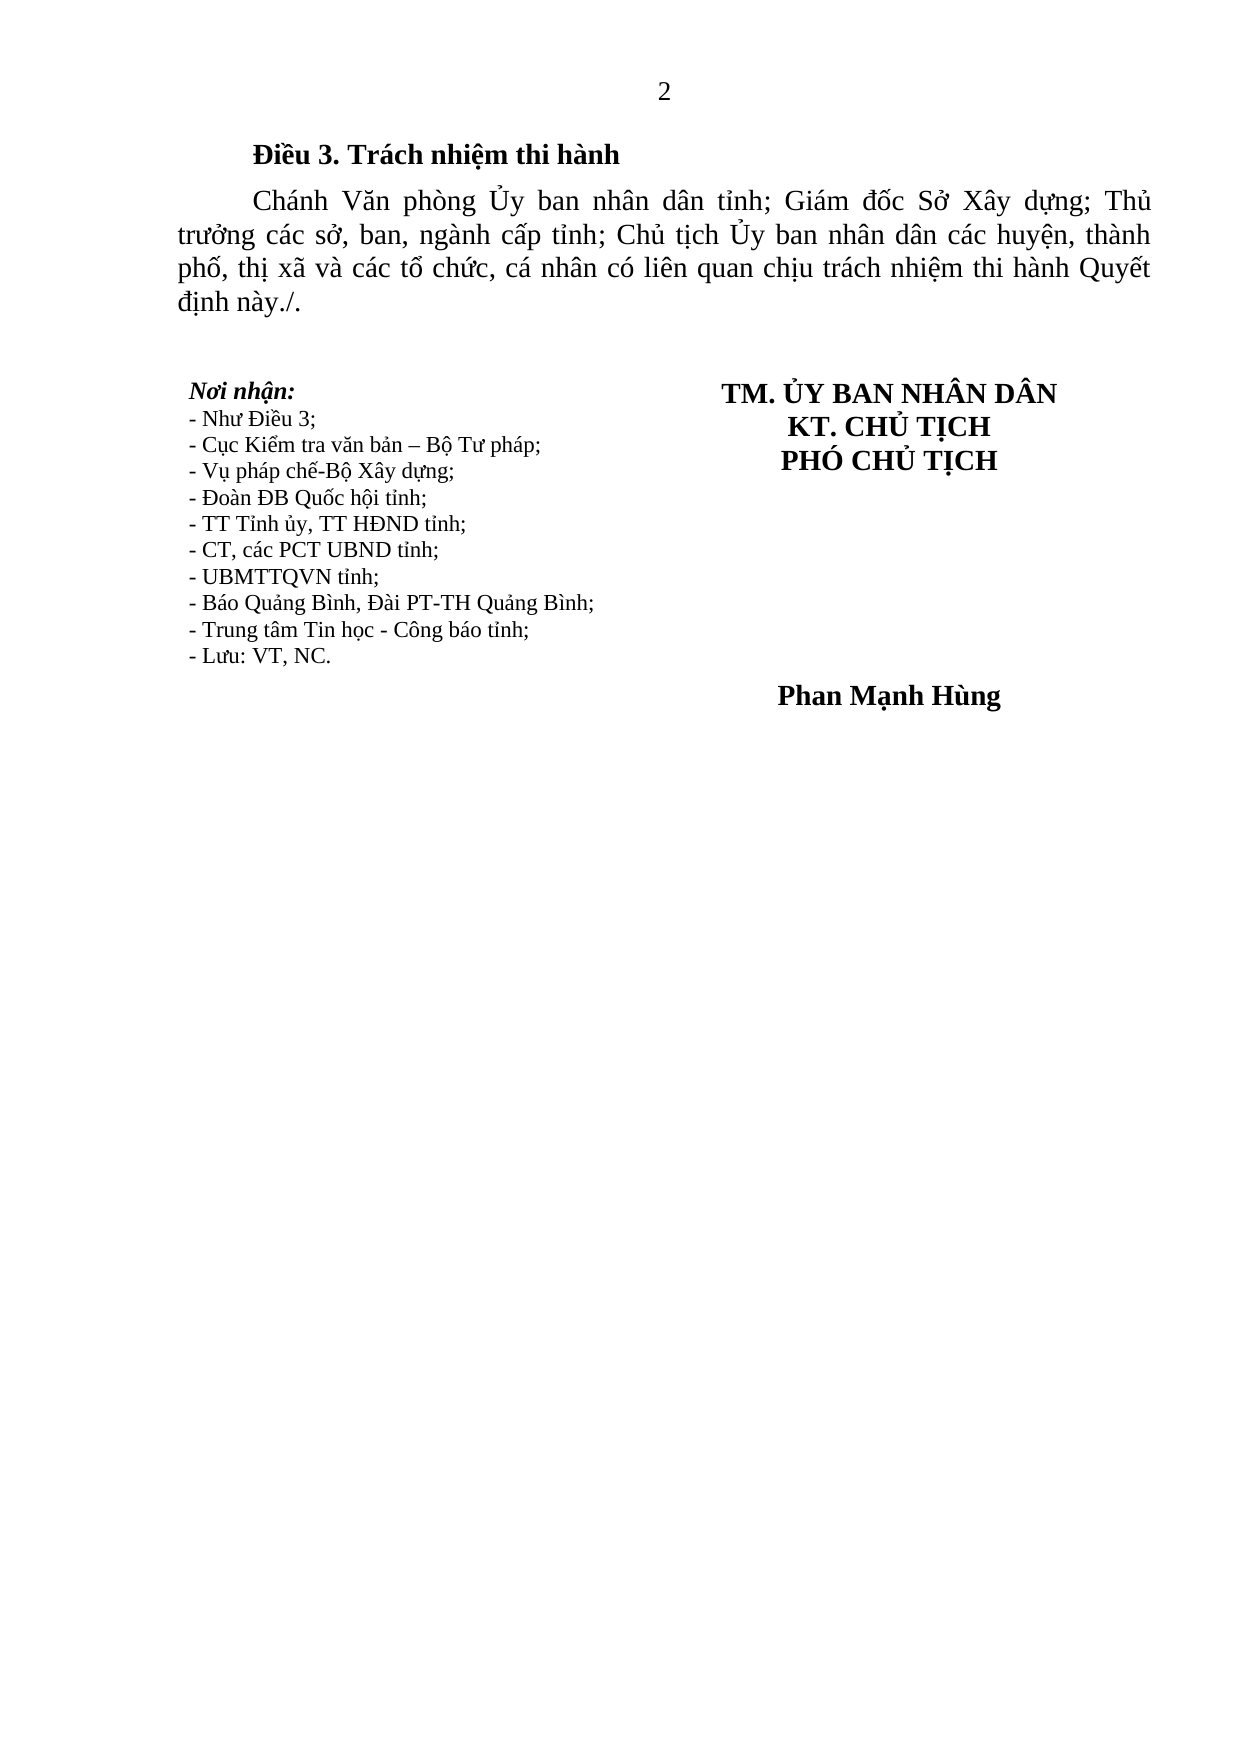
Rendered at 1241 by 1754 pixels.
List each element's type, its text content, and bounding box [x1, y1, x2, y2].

table_header Nơi nhận: - Như Điều 3; - Cục Kiểm tra văn bản – Bộ Tư pháp; - Vụ pháp chế-Bộ Xây dựng; - Đoàn ĐB Quốc hội tỉnh; - TT Tỉnh ủy, TT HĐND tỉnh; - CT, các PCT UBND tỉnh; - UBMTTQVN tỉnh; - Báo Quảng Bình, Đài PT-TH Quảng Bình; - Trung tâm Tin học - Công báo tỉnh; - Lưu: VT, NC. [177, 376, 663, 711]
text Chánh Văn phòng Ủy ban nhân dân tỉnh; Giám đốc Sở Xây dựng; Thủ trưởng các sở, ban, ngành cấp tỉnh; Chủ tịch Ủy ban nhân dân các huyện, thành phố, thị xã và các tổ chức, cá nhân có liên quan chịu trách nhiệm thi hành Quyết định này./. [177, 183, 1152, 317]
text Điều 3. Trách nhiệm thi hành [177, 137, 1152, 171]
table_header TM. ỦY BAN NHÂN DÂN KT. CHỦ TỊCH PHÓ CHỦ TỊCH Phan Mạnh Hùng [664, 376, 1115, 711]
